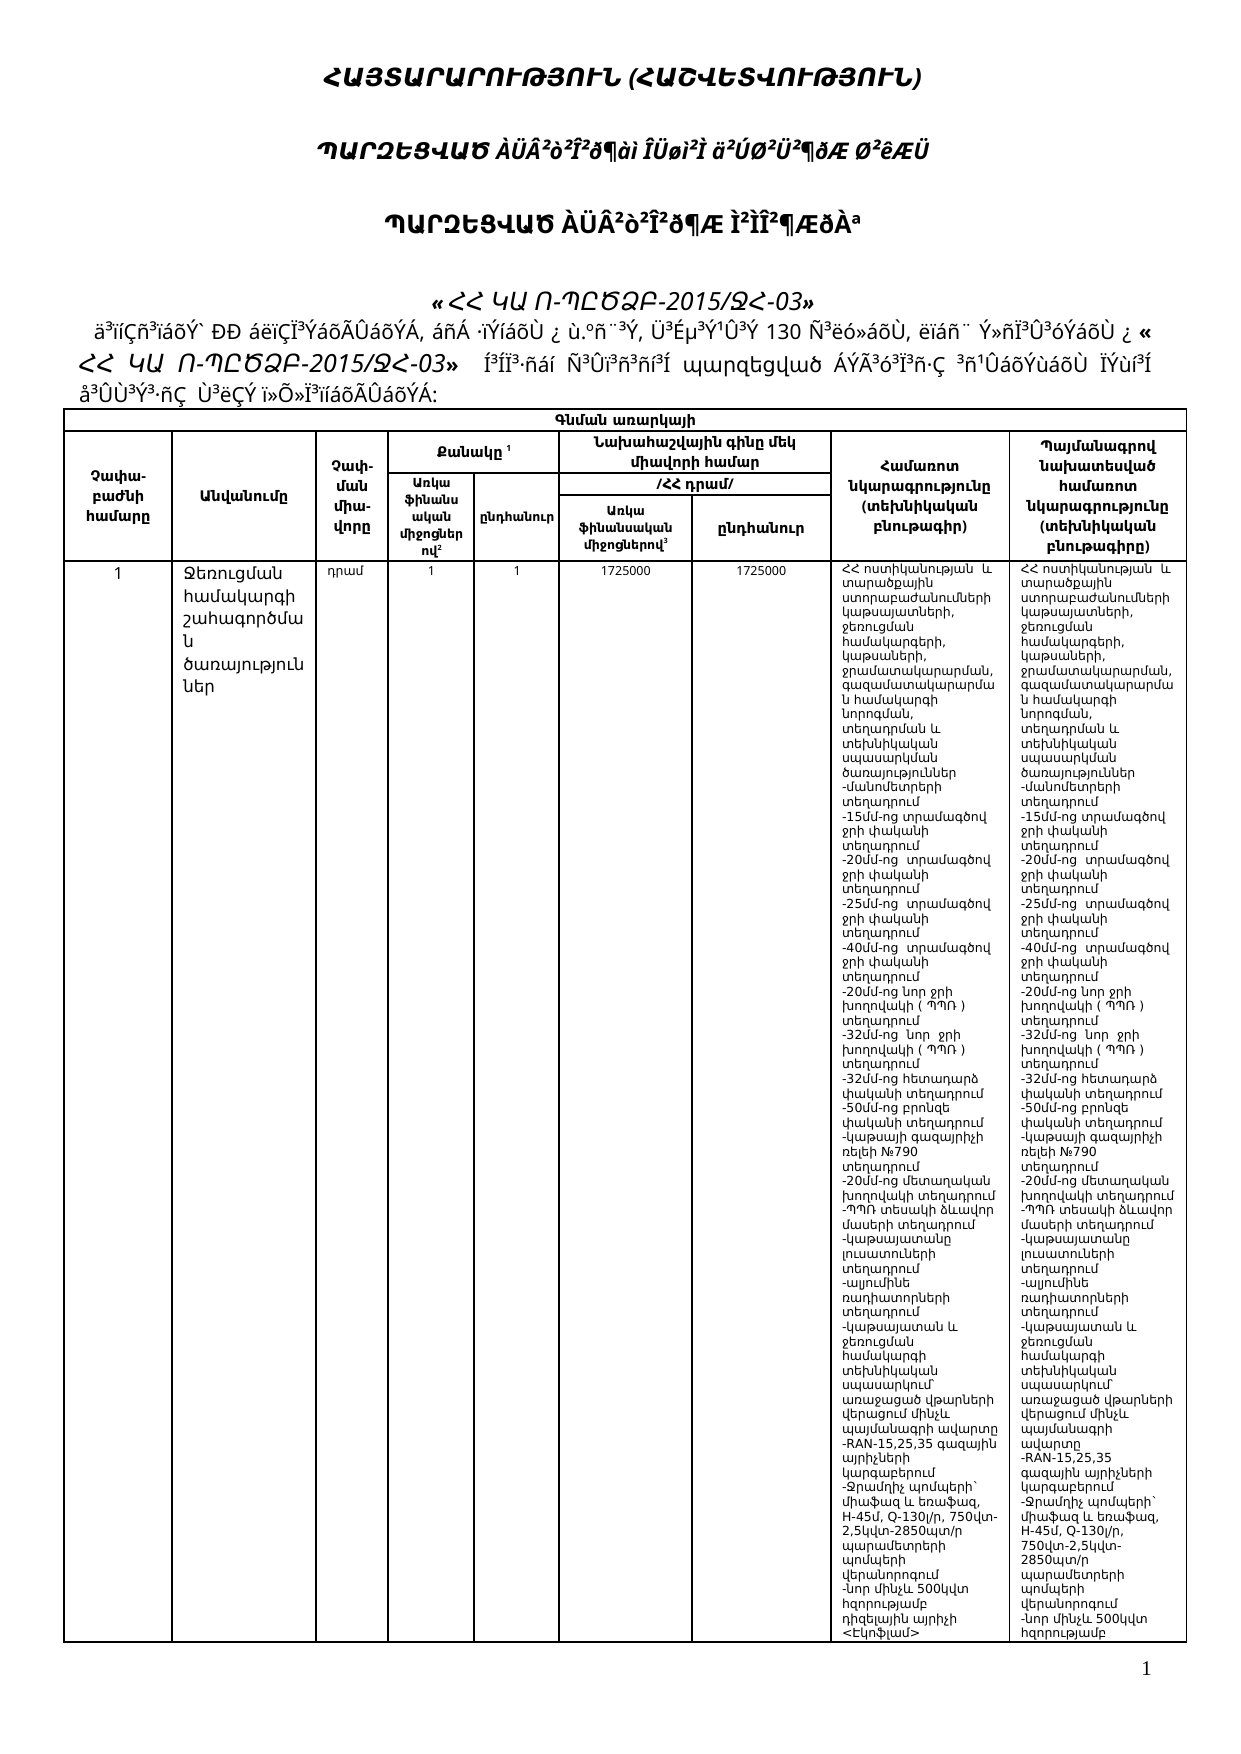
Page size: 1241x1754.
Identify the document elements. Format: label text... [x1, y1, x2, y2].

table_cell ընդհանուր [475, 474, 558, 559]
table_header Գնման առարկայի [65, 410, 1186, 430]
table_cell Քանակը 1 [389, 432, 558, 472]
text ä³ïíÇñ³ïáõÝ` ÐÐ áëïÇÏ³ÝáõÃÛáõÝÁ, áñÁ ·ïÝíáõÙ ¿ ù.ºñ¨³Ý, Ü³Éµ³Ý¹Û³Ý 130 Ñ³ëó»áõÙ, ëïáñ¨ Ý»ñÏ³Û³óÝáõÙ ¿ « ՀՀ ԿԱ Ո-ՊԸԾՁԲ-2015/ՋՀ-03» Í³ÍÏ³·ñáí Ñ³Ûï³ñ³ñí³Í պարզեցված ÁÝÃ³ó³Ï³ñ·Ç ³ñ¹ÛáõÝùáõÙ ÏÝùí³Í å³ÛÙ³Ý³·ñÇ Ù³ëÇÝ ï»Õ»Ï³ïíáõÃÛáõÝÁ: [79, 317, 1152, 408]
table_cell Առկա ֆինանսական միջոցներով2 [389, 474, 473, 559]
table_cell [832, 562, 1009, 1641]
text ՀԱՅՏԱՐԱՐՈՒԹՅՈՒՆ (ՀԱՇՎԵՏՎՈՒԹՅՈՒՆ) [94, 59, 1152, 93]
table_cell 1 [65, 562, 171, 1641]
table_cell ընդհանուր [693, 496, 830, 559]
table_cell Չափա-բաժնի համարը [65, 432, 171, 559]
text ՊԱՐԶԵՑՎԱԾ ÀÜÂ²ò²Î²ð¶àì ÎÜøì²Ì ä²ÚØ²Ü²¶ðÆ Ø²êÆÜ [94, 135, 1152, 166]
text ՊԱՐԶԵՑՎԱԾ ÀÜÂ²ò²Î²ð¶Æ Ì²ÌÎ²¶ÆðÀª [94, 207, 1152, 241]
table_cell Առկա ֆինանսական միջոցներով3 [560, 496, 691, 559]
table_cell դրամ [317, 562, 387, 1641]
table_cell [173, 562, 315, 1641]
table_cell 1 [389, 562, 473, 1641]
table_cell 1725000 [693, 562, 830, 1641]
table_cell Չափ-ման միա-վորը [317, 432, 387, 559]
table_cell Նախահաշվային գինը մեկ միավորի համար [560, 432, 830, 472]
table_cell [1010, 562, 1186, 1641]
table_cell Պայմանագրով նախատեսված համառոտ նկարագրությունը (տեխնիկական բնութագիրը) [1010, 432, 1186, 559]
table_cell 1725000 [560, 562, 691, 1641]
table_cell Համառոտ նկարագրությունը (տեխնիկական բնութագիր) [832, 432, 1009, 559]
table_cell Անվանումը [173, 432, 315, 559]
table_cell 1 [475, 562, 558, 1641]
text « ՀՀ ԿԱ Ո-ՊԸԾՁԲ-2015/ՋՀ-03» [79, 283, 1152, 317]
table_cell /ՀՀ դրամ/ [560, 474, 830, 494]
